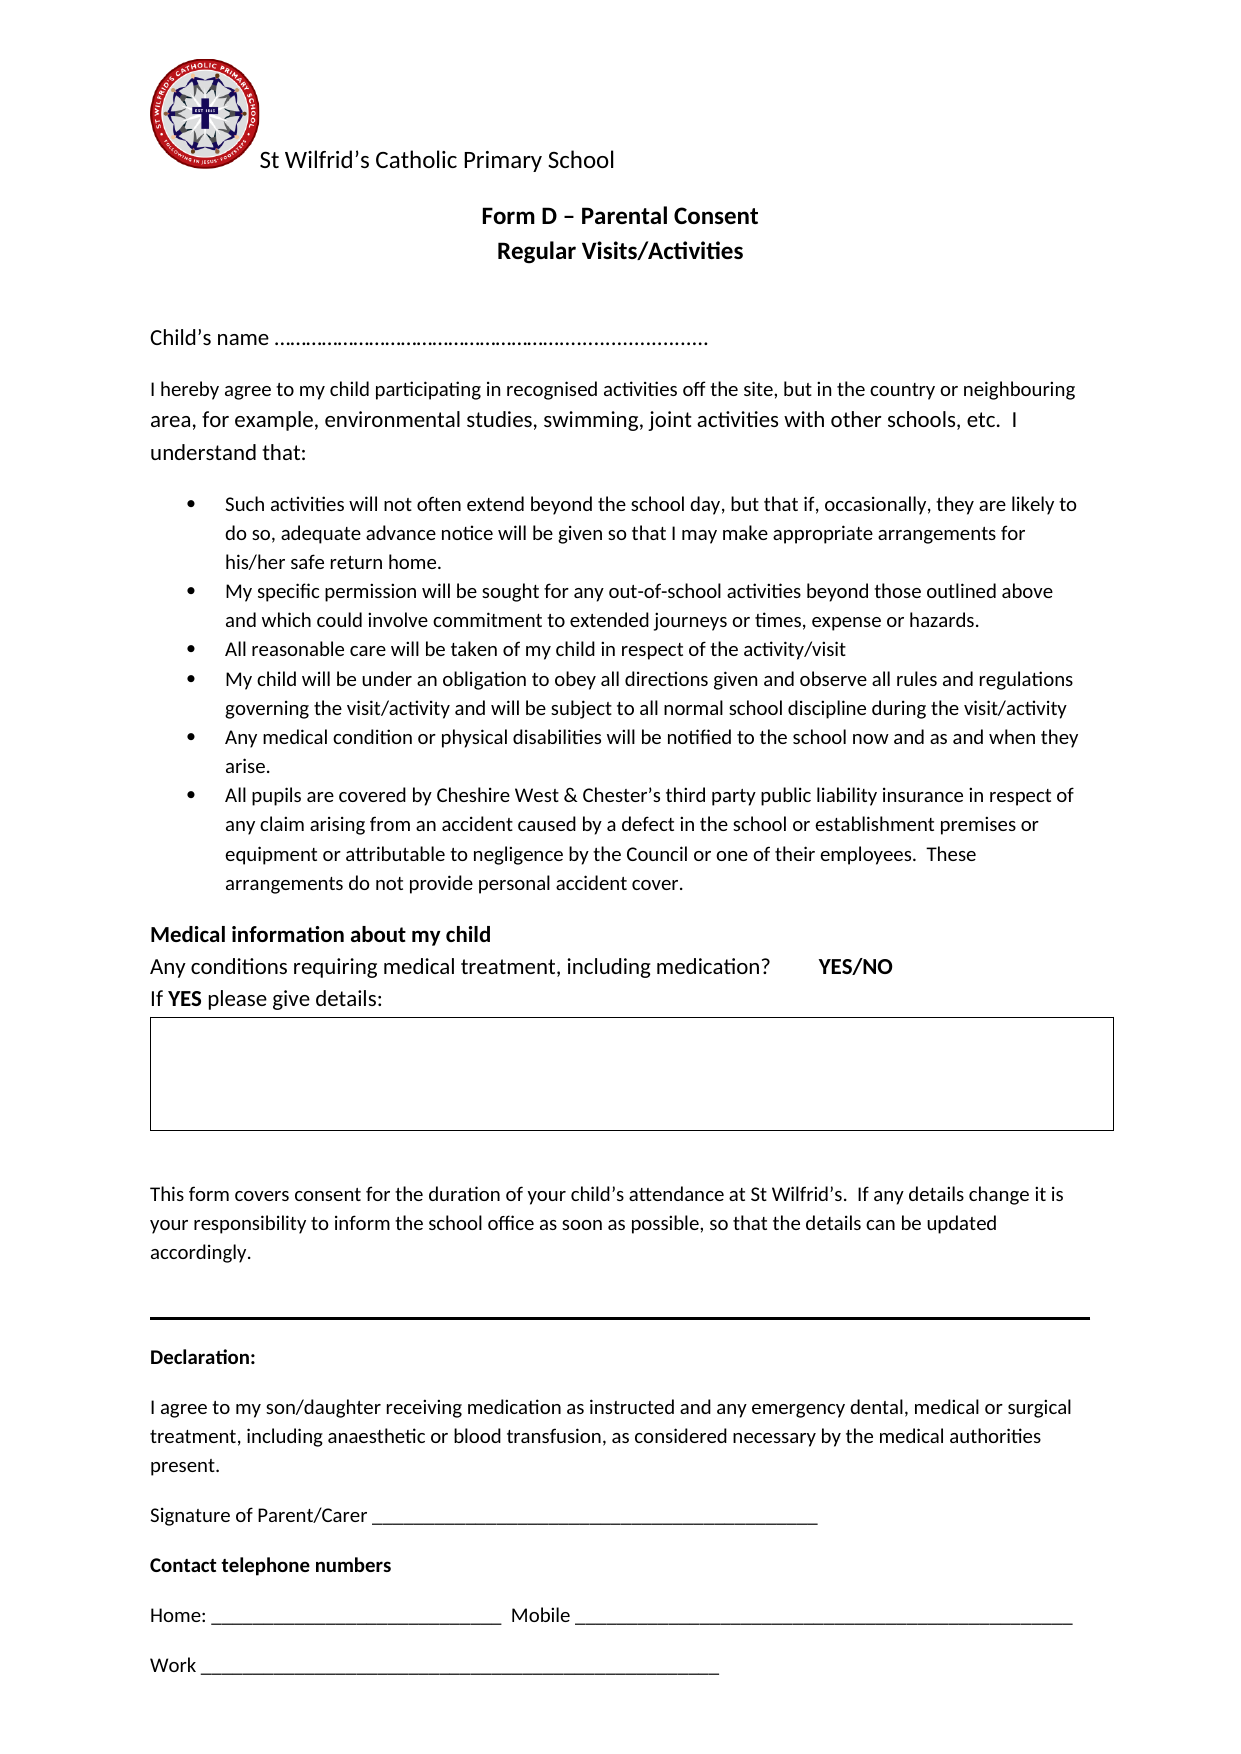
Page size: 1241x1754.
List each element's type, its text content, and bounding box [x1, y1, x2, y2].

text Form D – Parental Consent [150, 200, 1090, 231]
text I agree to my son/daughter receiving medication as instructed and any emergency dental, medical or surgical treatment, including anaesthetic or blood transfusion, as considered necessary by the medical authorities present. [150, 1394, 1090, 1478]
picture [150, 59, 260, 169]
list All pupils are covered by Cheshire West & Chester’s third party public liability insurance in respect of any claim arising from an accident caused by a defect in the school or establishment premises or equipment or attributable to negligence by the Council or one of their employees. These arrangements do not provide personal accident cover. [187, 782, 1090, 895]
text Contact telephone numbers [150, 1553, 1090, 1578]
text Work __________________________________________________ [150, 1653, 1090, 1678]
list All reasonable care will be taken of my child in respect of the activity/visit [187, 637, 1090, 662]
text Child’s name ……………………………………………….......................... [150, 323, 1090, 351]
text This form covers consent for the duration of your child’s attendance at St Wilfrid’s. If any details change it is your responsibility to inform the school office as soon as possible, so that the details can be updated accordingly. [150, 1181, 1090, 1264]
text Home: ____________________________ Mobile ________________________________________________ [150, 1603, 1090, 1628]
list My specific permission will be sought for any out-of-school activities beyond those outlined above and which could involve commitment to extended journeys or times, expense or hazards. [187, 578, 1090, 633]
list Any medical condition or physical disabilities will be notified to the school now and as and when they arise. [187, 724, 1090, 779]
text St Wilfrid’s Catholic Primary School [150, 59, 1090, 175]
list Such activities will not often extend beyond the school day, but that if, occasionally, they are likely to do so, adequate advance notice will be given so that I may make appropriate arrangements for his/her safe return home. [187, 491, 1090, 574]
text Declaration: [150, 1344, 1090, 1370]
text Regular Visits/Activities [150, 235, 1090, 266]
text I hereby agree to my child participating in recognised activities off the site, but in the country or neighbouring area, for example, environmental studies, swimming, joint activities with other schools, etc. I understand that: [150, 376, 1090, 466]
table_header [151, 1018, 1113, 1130]
list My child will be under an obligation to obey all directions given and observe all rules and regulations governing the visit/activity and will be subject to all normal school discipline during the visit/activity [187, 666, 1090, 720]
text Medical information about my child [150, 920, 1090, 948]
text If YES please give details: [150, 984, 1090, 1012]
text Signature of Parent/Carer ___________________________________________ [150, 1503, 1090, 1528]
text Any conditions requiring medical treatment, including medication? YES/NO [150, 952, 1090, 980]
